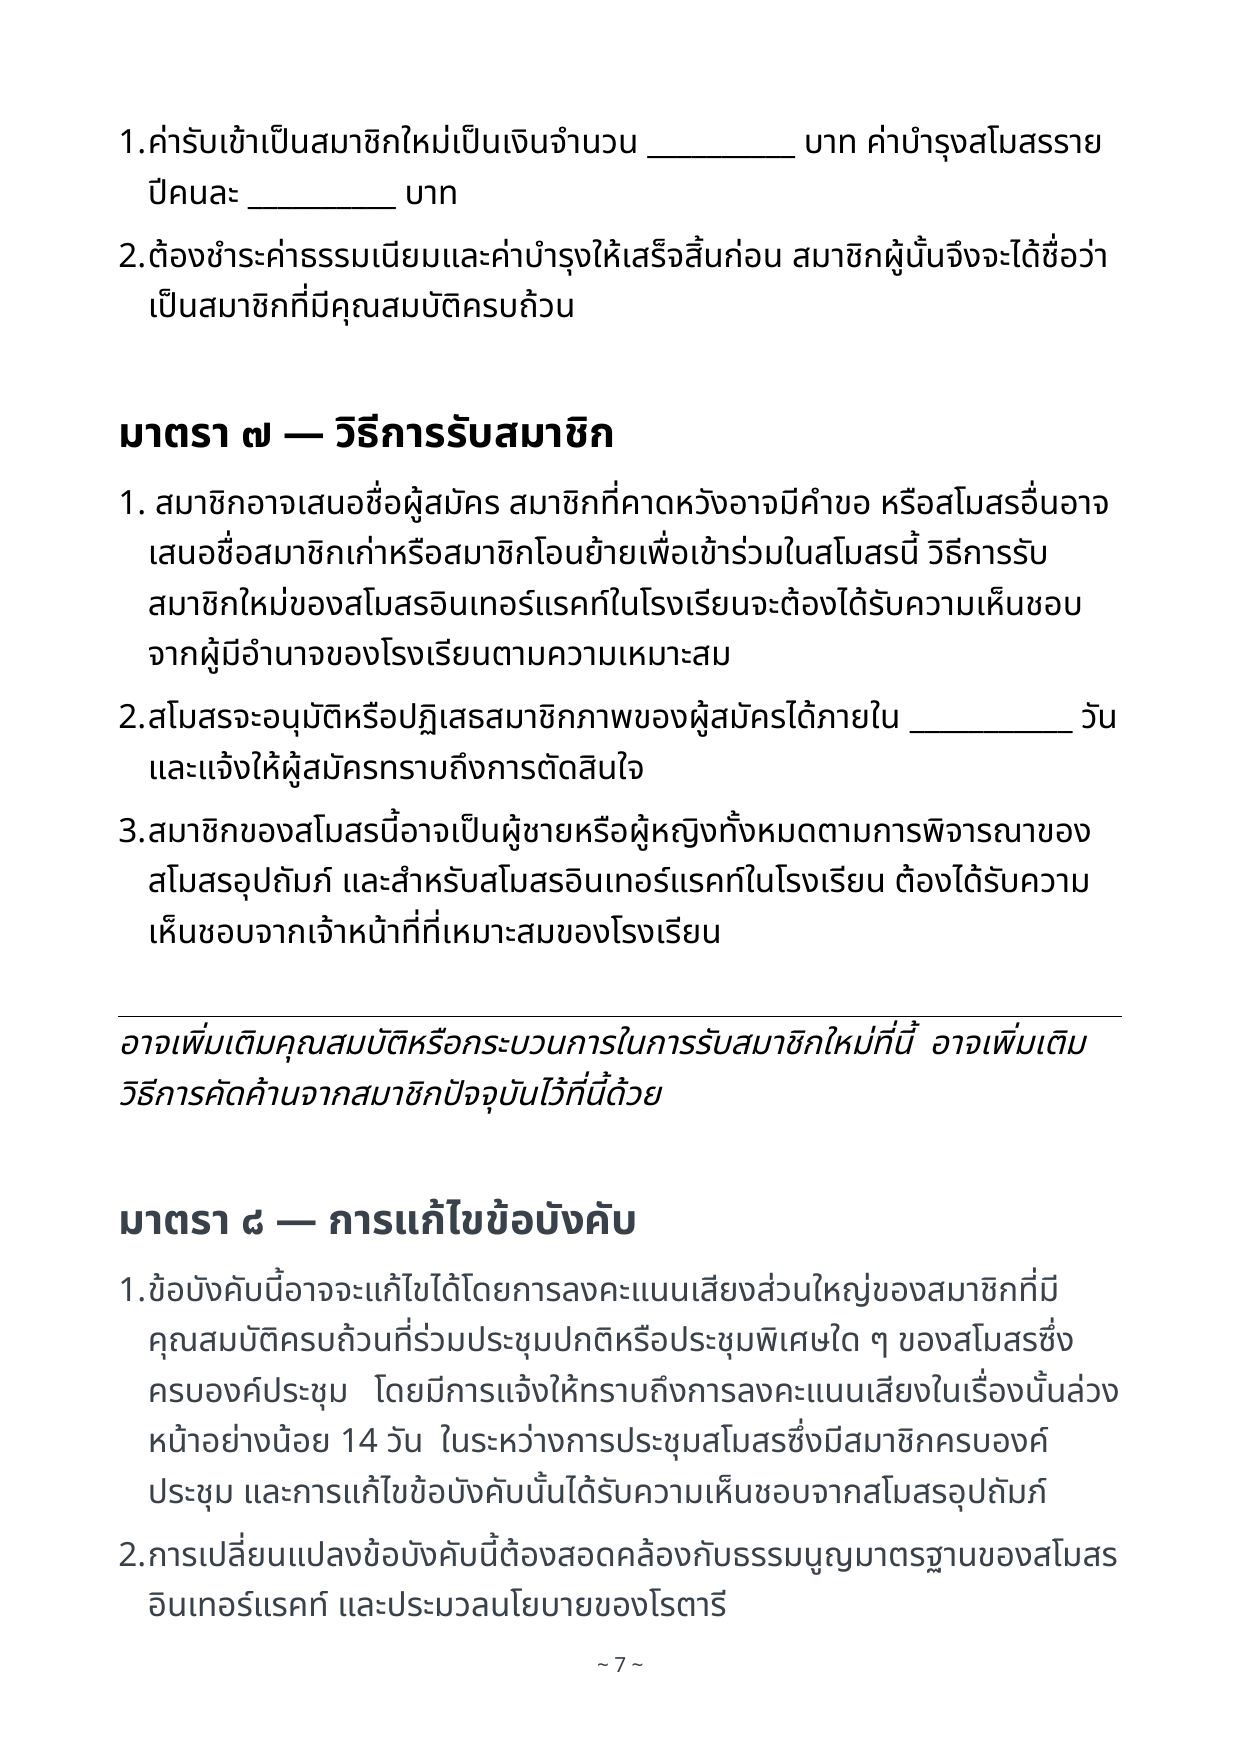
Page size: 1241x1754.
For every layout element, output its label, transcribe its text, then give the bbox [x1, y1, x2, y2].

text 2. การเปลี่ยนแปลงข้อบังคับนี้ต้องสอดคล้องกับธรรมนูญมาตรฐานของสโมสรอินเทอร์แรคท์ และประมวลนโยบายของโรตารี [118, 1531, 1122, 1632]
text มาตรา ๘ — การแก้ไขข้อบังคับ [118, 1190, 1122, 1253]
text 2. สโมสรจะอนุมัติหรือปฏิเสธสมาชิกภาพของผู้สมัครได้ภายใน ___________ วัน และแจ้งให้ผู้สมัครทราบถึงการตัดสินใจ [118, 693, 1122, 794]
text 1. ข้อบังคับนี้อาจจะแก้ไขได้โดยการลงคะแนนเสียงส่วนใหญ่ของสมาชิกที่มีคุณสมบัติครบถ้วนที่ร่วมประชุมปกติหรือประชุมพิเศษใด ๆ ของสโมสรซึ่งครบองค์ประชุม โดยมีการแจ้งให้ทราบถึงการลงคะแนนเสียงในเรื่องนั้นล่วงหน้าอย่างน้อย 14 วัน ในระหว่างการประชุมสโมสรซึ่งมีสมาชิกครบองค์ประชุม และการแก้ไขข้อบังคับนั้นได้รับความเห็นชอบจากสโมสรอุปถัมภ์ [118, 1266, 1122, 1518]
text อาจเพิ่มเติมคุณสมบัติหรือกระบวนการในการรับสมาชิกใหม่ที่นี้ อาจเพิ่มเติมวิธีการคัดค้านจากสมาชิกปัจจุบันไว้ที่นี้ด้วย [118, 1017, 1122, 1120]
text มาตรา ๗ — วิธีการรับสมาชิก [118, 403, 1122, 466]
text 3. สมาชิกของสโมสรนี้อาจเป็นผู้ชายหรือผู้หญิงทั้งหมดตามการพิจารณาของสโมสรอุปถัมภ์ และสำหรับสโมสรอินเทอร์แรคท์ในโรงเรียน ต้องได้รับความเห็นชอบจากเจ้าหน้าที่ที่เหมาะสมของโรงเรียน [118, 807, 1122, 958]
text 2. ต้องชำระค่าธรรมเนียมและค่าบำรุงให้เสร็จสิ้นก่อน สมาชิกผู้นั้นจึงจะได้ชื่อว่าเป็นสมาชิกที่มีคุณสมบัติครบถ้วน [118, 232, 1122, 333]
text 1. สมาชิกอาจเสนอชื่อผู้สมัคร สมาชิกที่คาดหวังอาจมีคำขอ หรือสโมสรอื่นอาจเสนอชื่อสมาชิกเก่าหรือสมาชิกโอนย้ายเพื่อเข้าร่วมในสโมสรนี้ วิธีการรับสมาชิกใหม่ของสโมสรอินเทอร์แรคท์ในโรงเรียนจะต้องได้รับความเห็นชอบจากผู้มีอำนาจของโรงเรียนตามความเหมาะสม [118, 479, 1122, 681]
text 1. ค่ารับเข้าเป็นสมาชิกใหม่เป็นเงินจำนวน __________ บาท ค่าบำรุงสโมสรรายปีคนละ __________ บาท [118, 118, 1122, 219]
